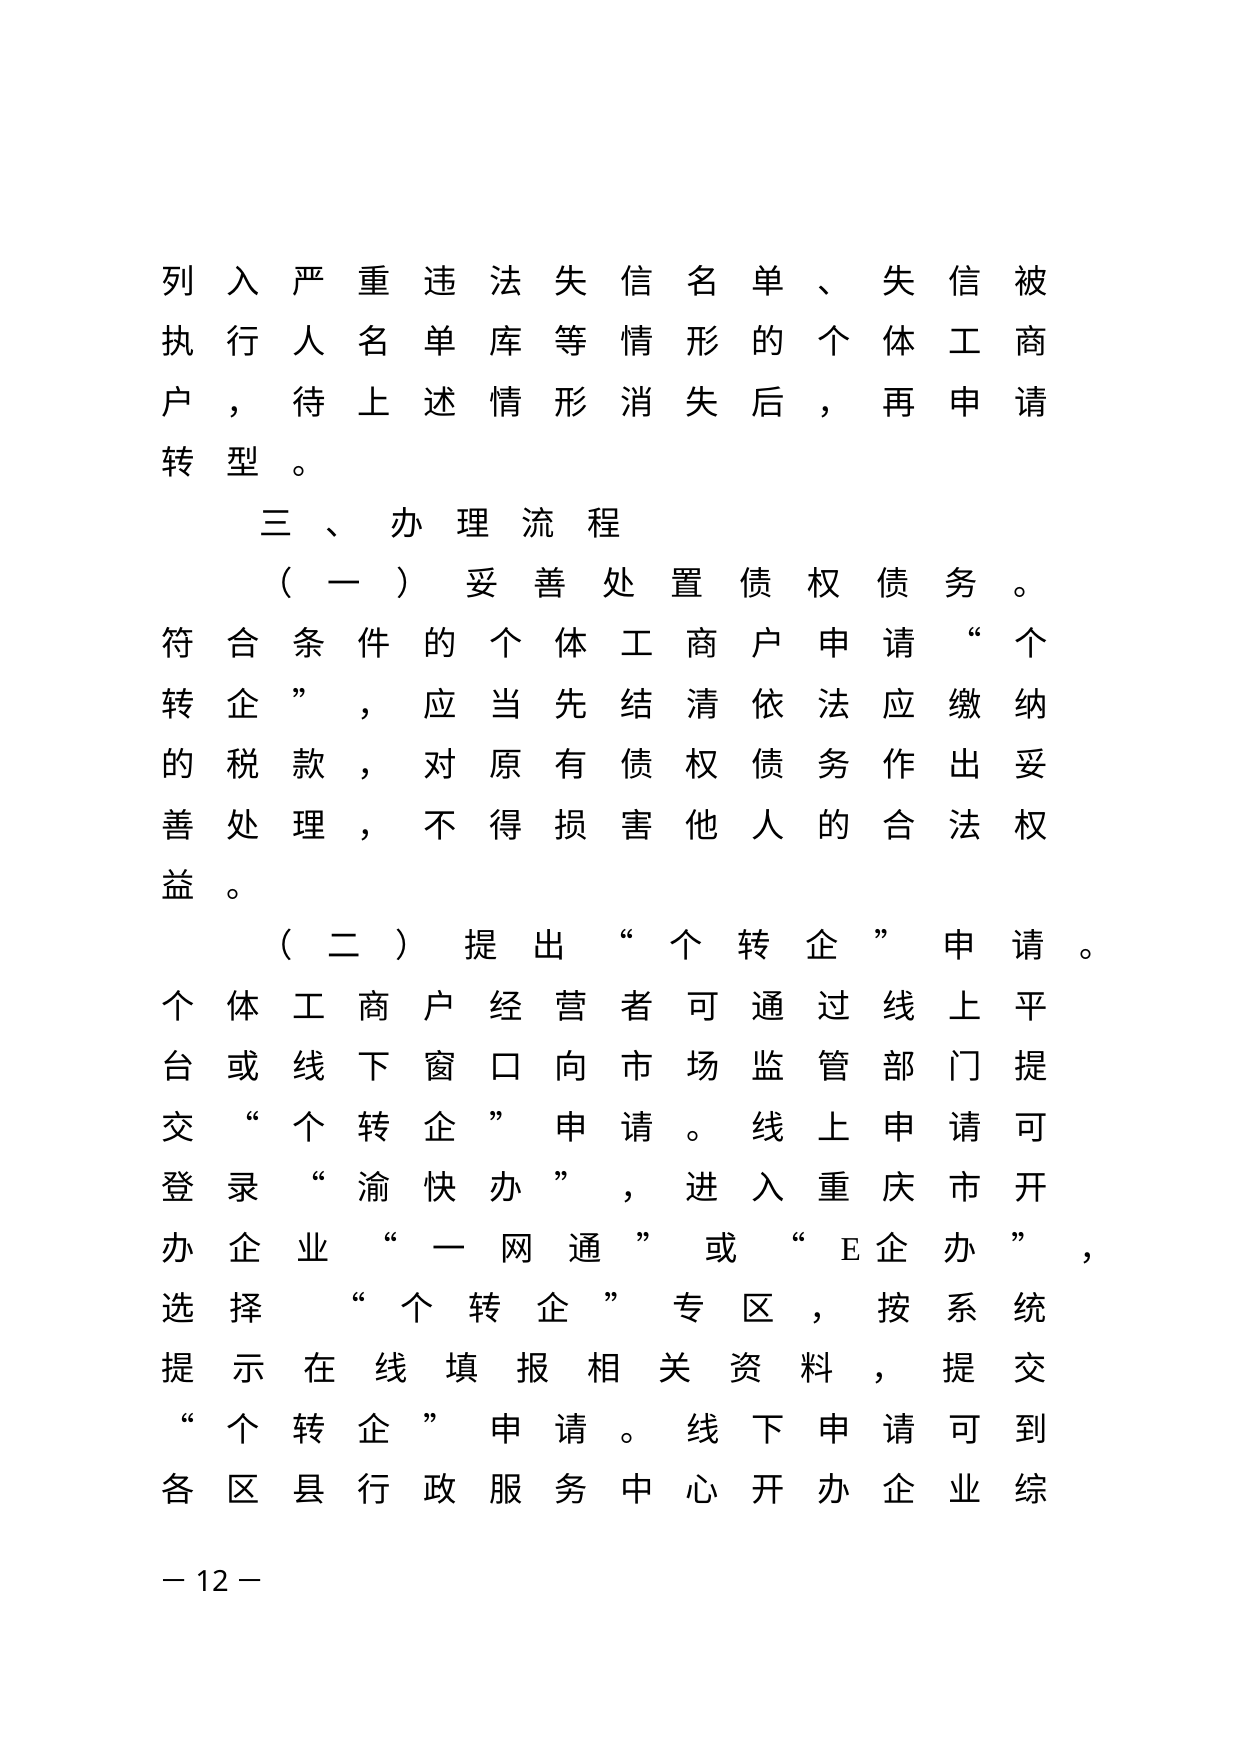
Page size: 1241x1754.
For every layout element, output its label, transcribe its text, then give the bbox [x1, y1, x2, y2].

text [161, 248, 1079, 490]
text 三、办理流程 [161, 490, 1079, 551]
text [161, 913, 1079, 1517]
text （一）妥善处置债权债务。符合条件的个体工商户申请“个转企”，应当先结清依法应缴纳的税款，对原有债权债务作出妥善处理，不得损害他人的合法权益。 [161, 551, 1079, 913]
